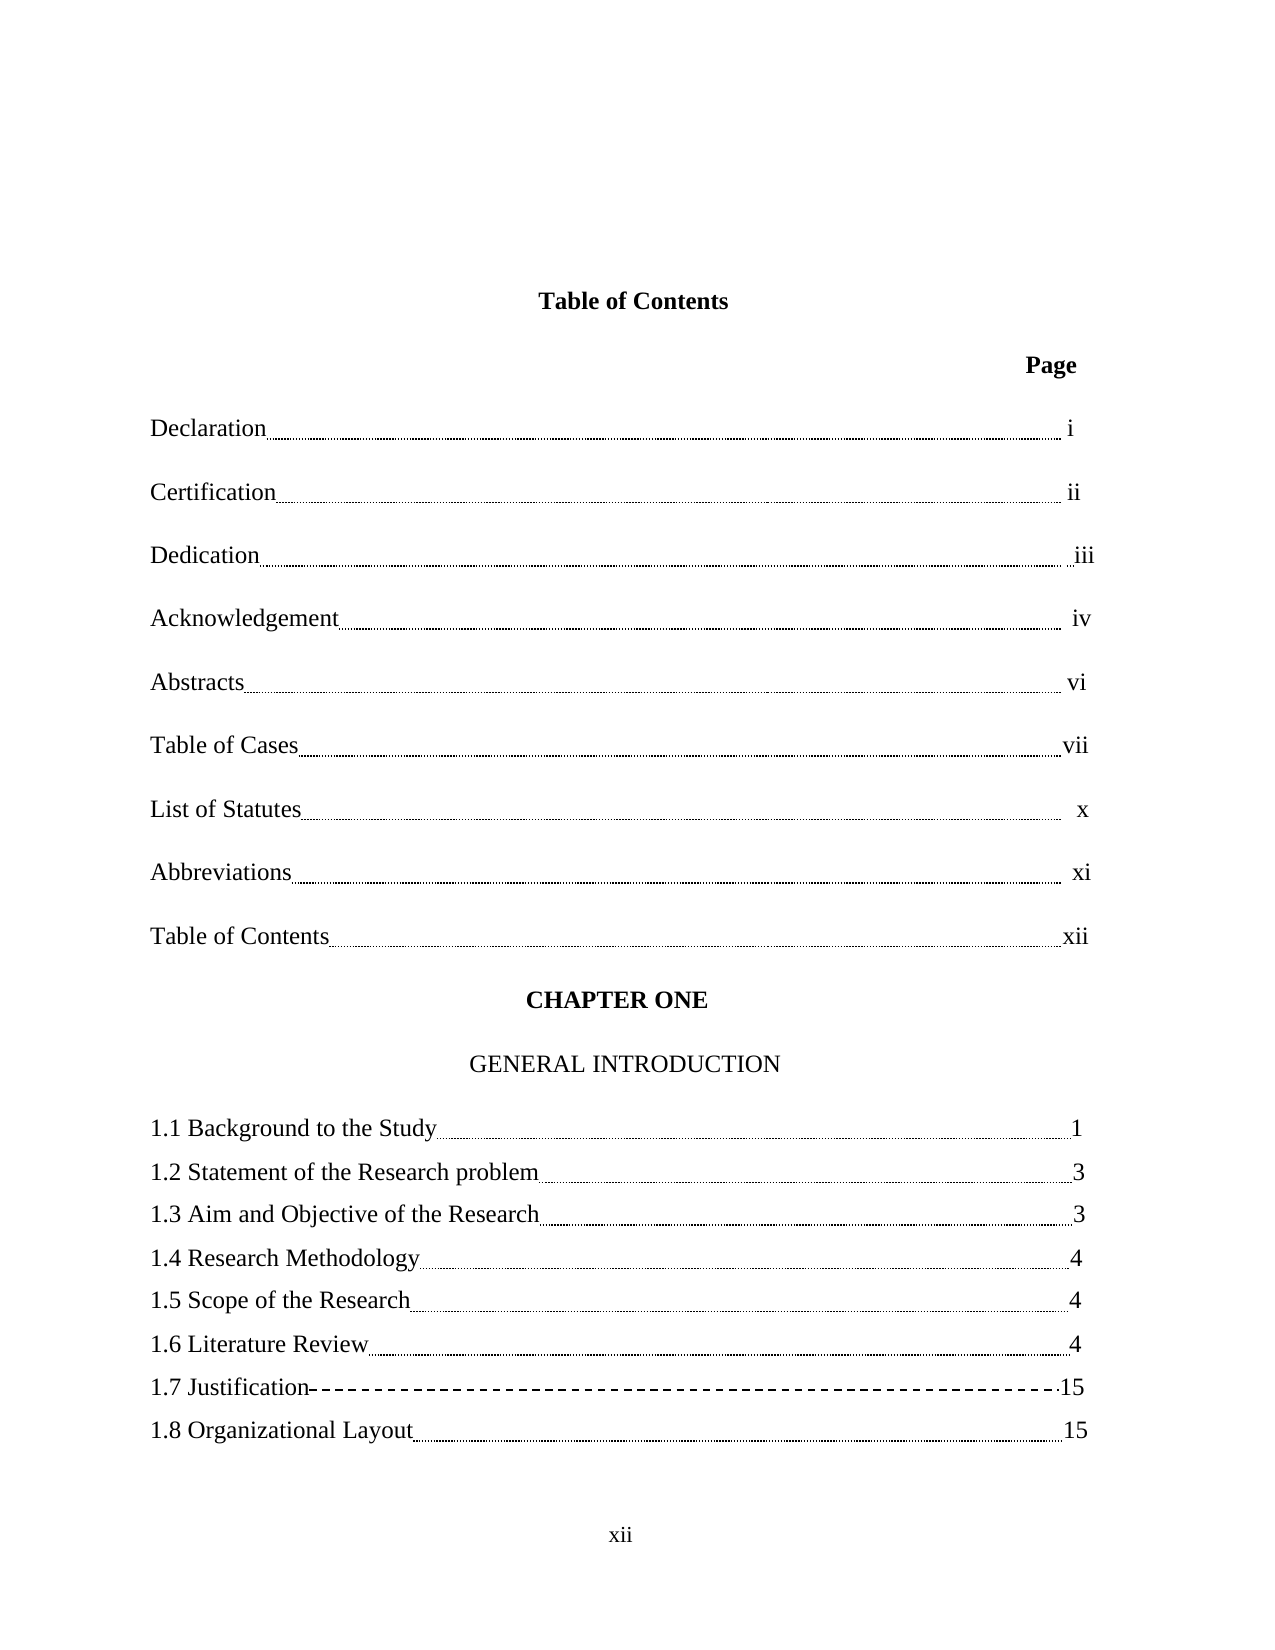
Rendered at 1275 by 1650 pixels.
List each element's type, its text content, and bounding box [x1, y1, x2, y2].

list Aim and Objective of the Research 3 [150, 1199, 1110, 1228]
list Research Methodology 4 [150, 1243, 1110, 1271]
list Organizational Layout 15 [150, 1415, 1110, 1444]
list Literature Review 4 [150, 1329, 1110, 1358]
list Scope of the Research 4 [150, 1286, 1110, 1314]
list Statement of the Research problem 3 [150, 1157, 1110, 1185]
subtitle CHAPTER ONE [186, 986, 1048, 1014]
text Page Declaration i Certification ii Dedication iii Acknowledgement iv Abstracts vi Table of Cases vii List of Statutes x Abbreviations xi Table of Contents xii [150, 350, 1094, 949]
text GENERAL INTRODUCTION [194, 1049, 1056, 1078]
list Background to the Study 1 [150, 1113, 1110, 1142]
subtitle Table of Contents [194, 286, 1072, 314]
list Justification 15 [150, 1372, 1110, 1401]
